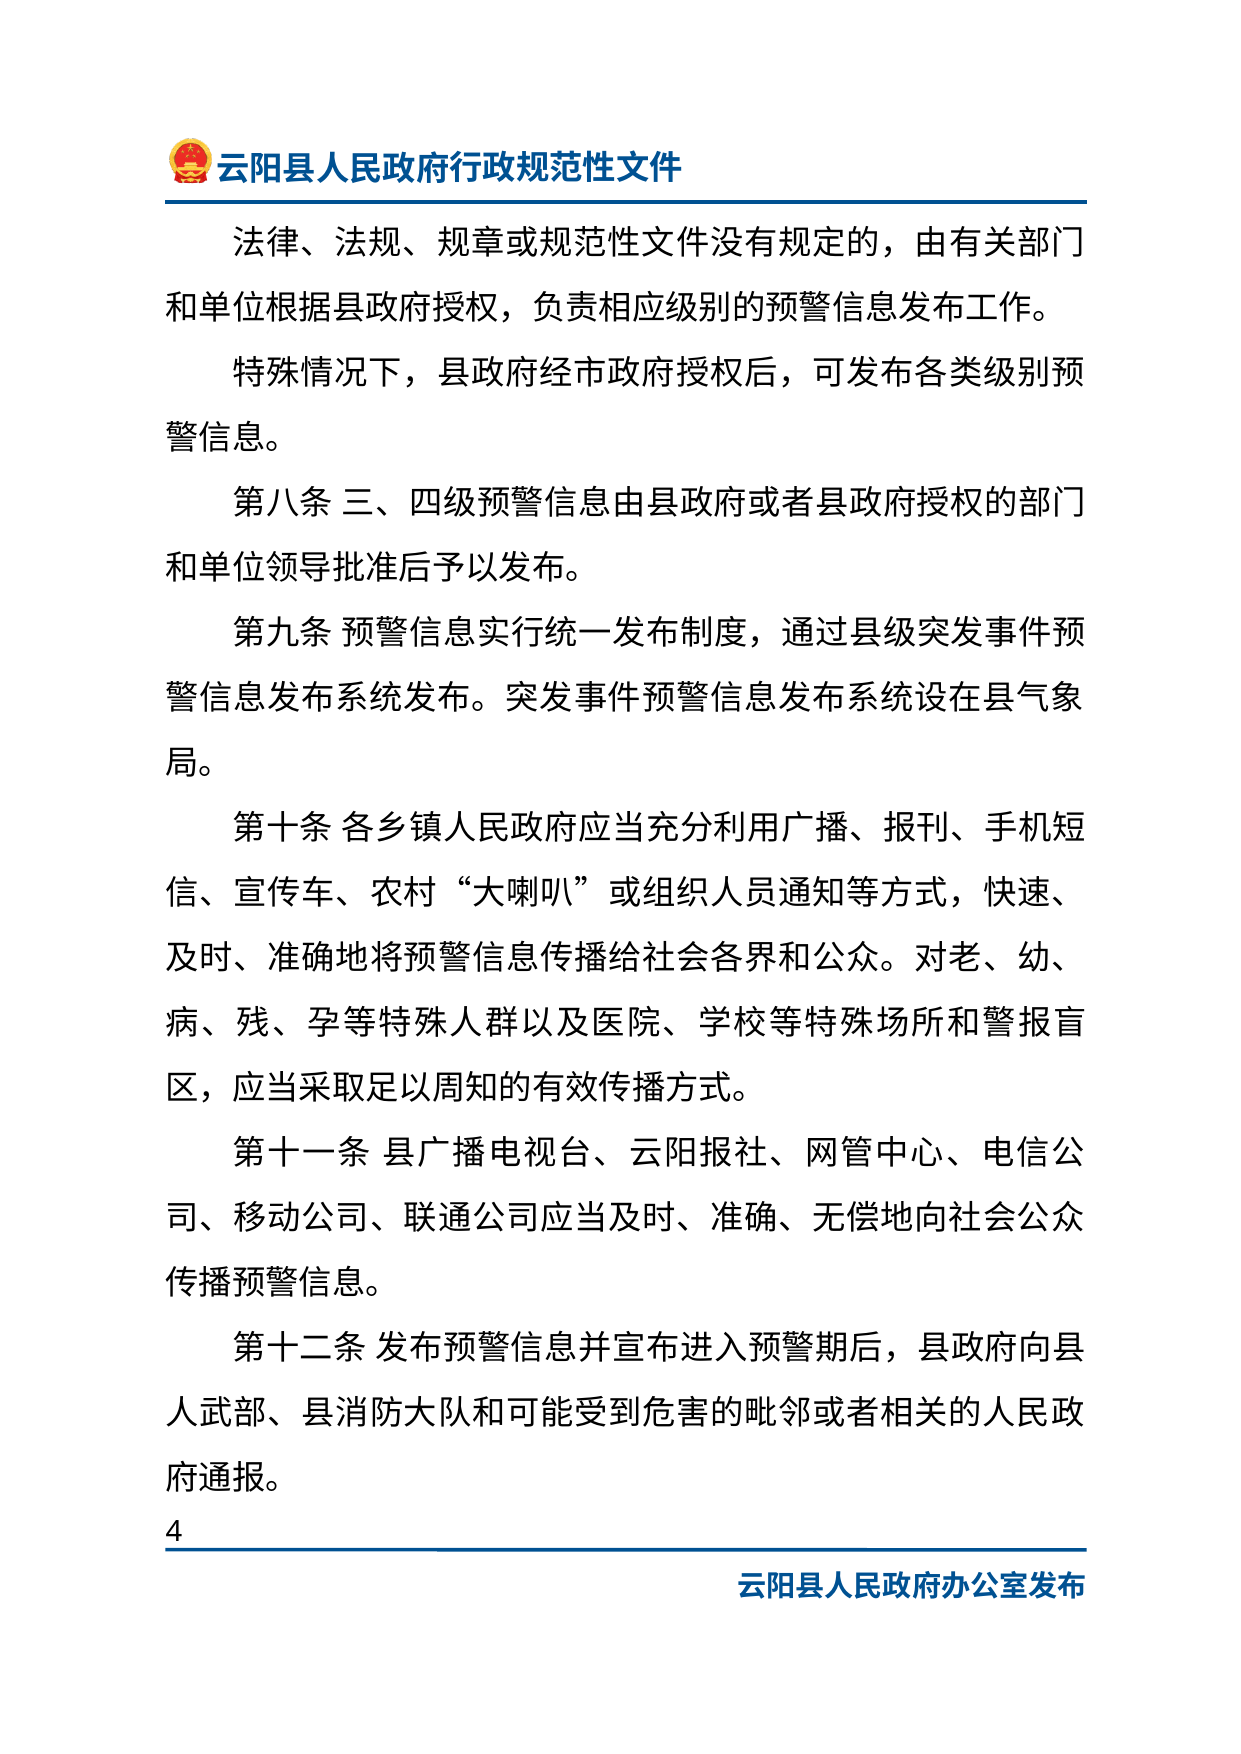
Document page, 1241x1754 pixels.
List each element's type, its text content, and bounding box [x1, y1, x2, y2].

text 第十一条 县广播电视台、云阳报社、网管中心、电信公司、移动公司、联通公司应当及时、准确、无偿地向社会公众传播预警信息。 [165, 1117, 1087, 1312]
text 第十条 各乡镇人民政府应当充分利用广播、报刊、手机短信、宣传车、农村“大喇叭”或组织人员通知等方式，快速、及时、准确地将预警信息传播给社会各界和公众。对老、幼、病、残、孕等特殊人群以及医院、学校等特殊场所和警报盲区，应当采取足以周知的有效传播方式。 [165, 792, 1087, 1117]
text 第九条 预警信息实行统一发布制度，通过县级突发事件预警信息发布系统发布。突发事件预警信息发布系统设在县气象局。 [165, 597, 1087, 792]
text 法律、法规、规章或规范性文件没有规定的，由有关部门和单位根据县政府授权，负责相应级别的预警信息发布工作。 [165, 207, 1087, 337]
picture [165, 136, 216, 187]
text 第十二条 发布预警信息并宣布进入预警期后，县政府向县人武部、县消防大队和可能受到危害的毗邻或者相关的人民政府通报。 [165, 1312, 1087, 1507]
text 特殊情况下，县政府经市政府授权后，可发布各类级别预警信息。 [165, 337, 1087, 467]
text 第八条 三、四级预警信息由县政府或者县政府授权的部门和单位领导批准后予以发布。 [165, 467, 1087, 597]
